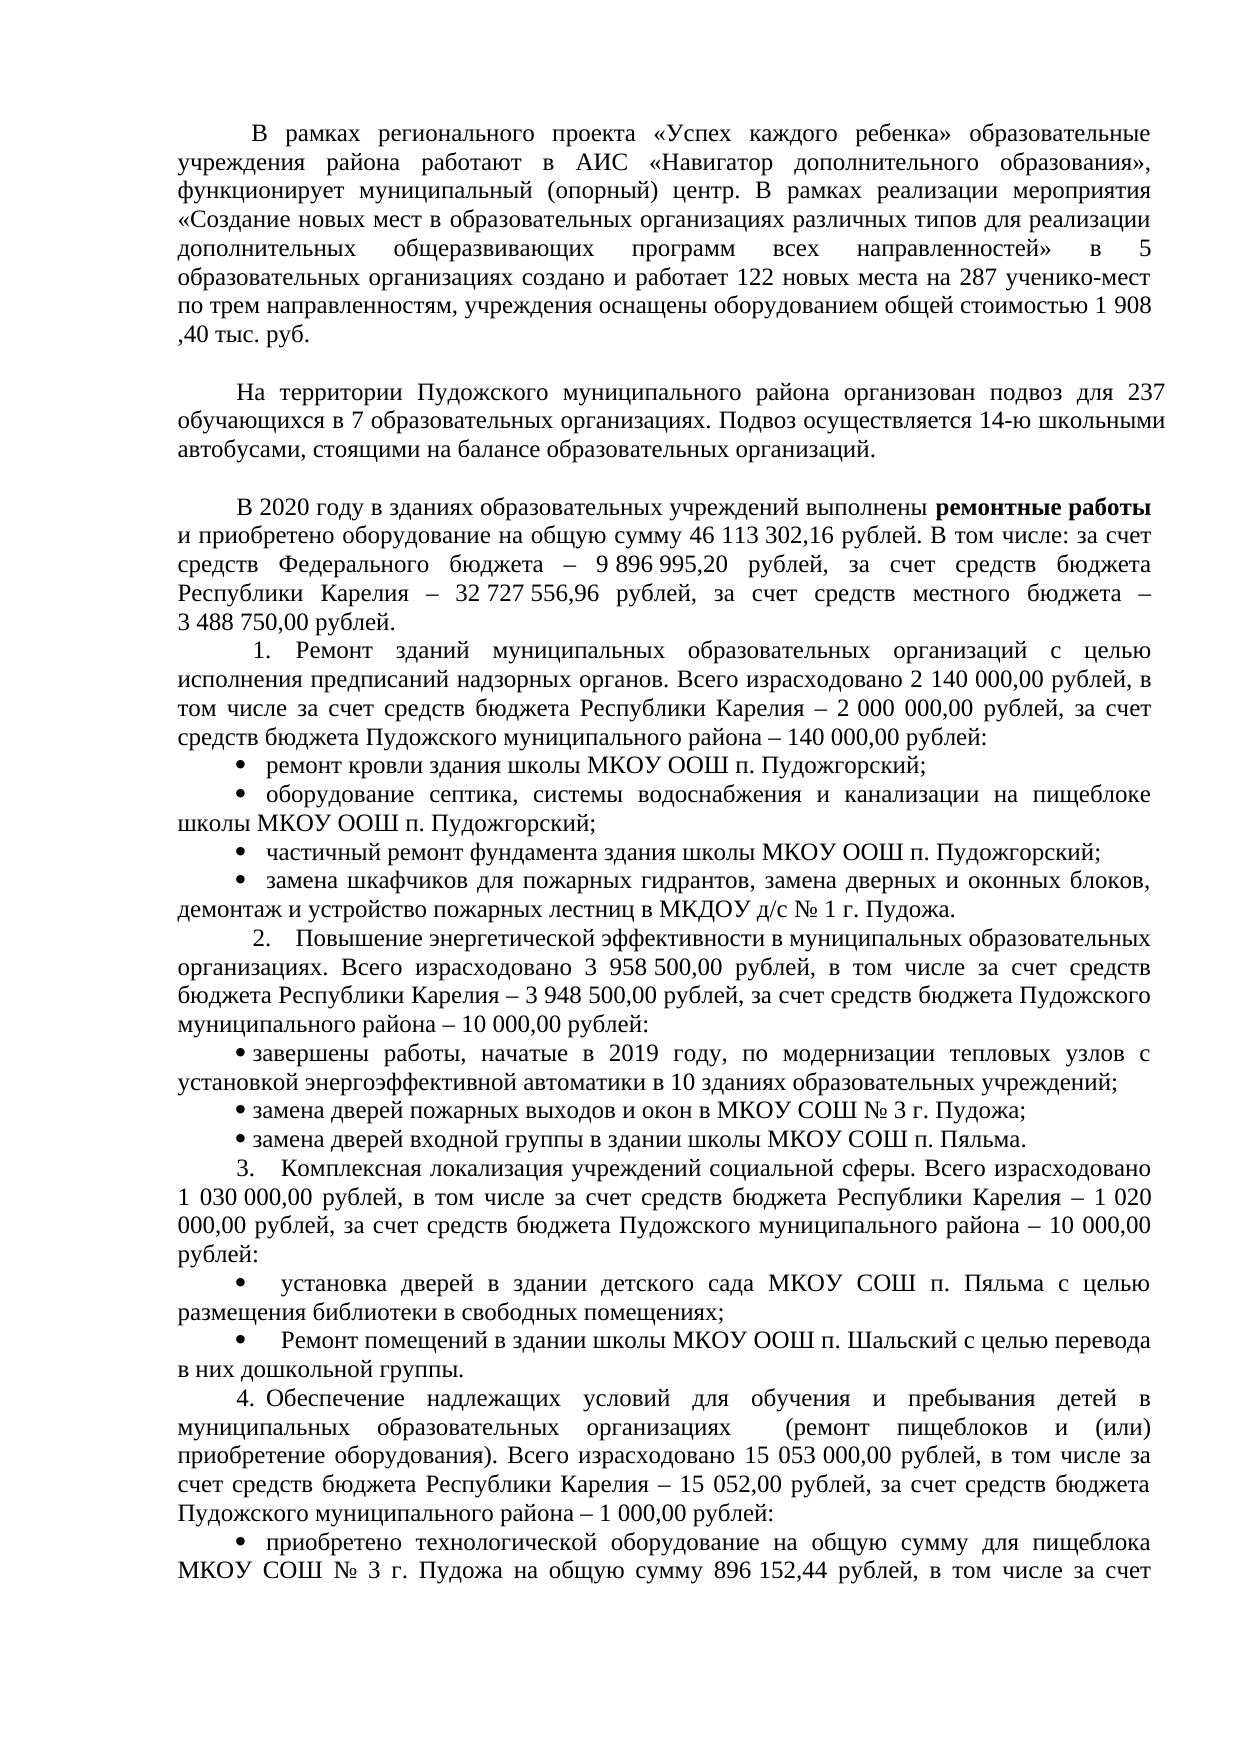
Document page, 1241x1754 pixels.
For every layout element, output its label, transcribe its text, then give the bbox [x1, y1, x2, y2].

text В рамках регионального проекта «Успех каждого ребенка» образовательные учреждения района работают в АИС «Навигатор дополнительного образования», функционирует муниципальный (опорный) центр. В рамках реализации мероприятия «Создание новых мест в образовательных организациях различных типов для реализации дополнительных общеразвивающих программ всех направленностей» в 5 образовательных организациях создано и работает 122 новых места на 287 ученико-мест по трем направленностям, учреждения оснащены оборудованием общей стоимостью 1 908 ,40 тыс. руб. [177, 118, 1152, 348]
list оборудование септика, системы водоснабжения и канализации на пищеблоке школы МКОУ ООШ п. Пудожгорский; [177, 779, 1152, 837]
text В 2020 году в зданиях образовательных учреждений выполнены ремонтные работы и приобретено оборудование на общую сумму 46 113 302,16 рублей. В том числе: за счет средств Федерального бюджета – 9 896 995,20 рублей, за счет средств бюджета Республики Карелия – 32 727 556,96 рублей, за счет средств местного бюджета – 3 488 750,00 рублей. [177, 492, 1152, 636]
text На территории Пудожского муниципального района организован подвоз для 237 обучающихся в 7 образовательных организациях. Подвоз осуществляется 14-ю школьными автобусами, стоящими на балансе образовательных организаций. [177, 377, 1166, 463]
list установка дверей в здании детского сада МКОУ СОШ п. Пяльма с целью размещения библиотеки в свободных помещениях; [177, 1268, 1152, 1326]
list Ремонт зданий муниципальных образовательных организаций с целью исполнения предписаний надзорных органов. Всего израсходовано 2 140 000,00 рублей, в том числе за счет средств бюджета Республики Карелия – 2 000 000,00 рублей, за счет средств бюджета Пудожского муниципального района – 140 000,00 рублей: [177, 636, 1152, 751]
list ремонт кровли здания школы МКОУ ООШ п. Пудожгорский; [177, 751, 1152, 779]
list Комплексная локализация учреждений социальной сферы. Всего израсходовано 1 030 000,00 рублей, в том числе за счет средств бюджета Республики Карелия – 1 020 000,00 рублей, за счет средств бюджета Пудожского муниципального района – 10 000,00 рублей: [177, 1153, 1152, 1268]
list завершены работы, начатые в 2019 году, по модернизации тепловых узлов с установкой энергоэффективной автоматики в 10 зданиях образовательных учреждений; [177, 1038, 1152, 1096]
list замена шкафчиков для пожарных гидрантов, замена дверных и оконных блоков, демонтаж и устройство пожарных лестниц в МКДОУ д/с № 1 г. Пудожа. [177, 866, 1152, 923]
list замена дверей пожарных выходов и окон в МКОУ СОШ № 3 г. Пудожа; [177, 1096, 1152, 1124]
list Ремонт помещений в здании школы МКОУ ООШ п. Шальский с целью перевода в них дошкольной группы. [177, 1326, 1152, 1383]
list Повышение энергетической эффективности в муниципальных образовательных организациях. Всего израсходовано 3 958 500,00 рублей, в том числе за счет средств бюджета Республики Карелия – 3 948 500,00 рублей, за счет средств бюджета Пудожского муниципального района – 10 000,00 рублей: [177, 923, 1152, 1038]
list замена дверей входной группы в здании школы МКОУ СОШ п. Пяльма. [177, 1124, 1152, 1153]
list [177, 1527, 1152, 1584]
list частичный ремонт фундамента здания школы МКОУ ООШ п. Пудожгорский; [177, 837, 1152, 866]
list Обеспечение надлежащих условий для обучения и пребывания детей в муниципальных образовательных организациях (ремонт пищеблоков и (или) приобретение оборудования). Всего израсходовано 15 053 000,00 рублей, в том числе за счет средств бюджета Республики Карелия – 15 052,00 рублей, за счет средств бюджета Пудожского муниципального района – 1 000,00 рублей: [177, 1383, 1152, 1527]
